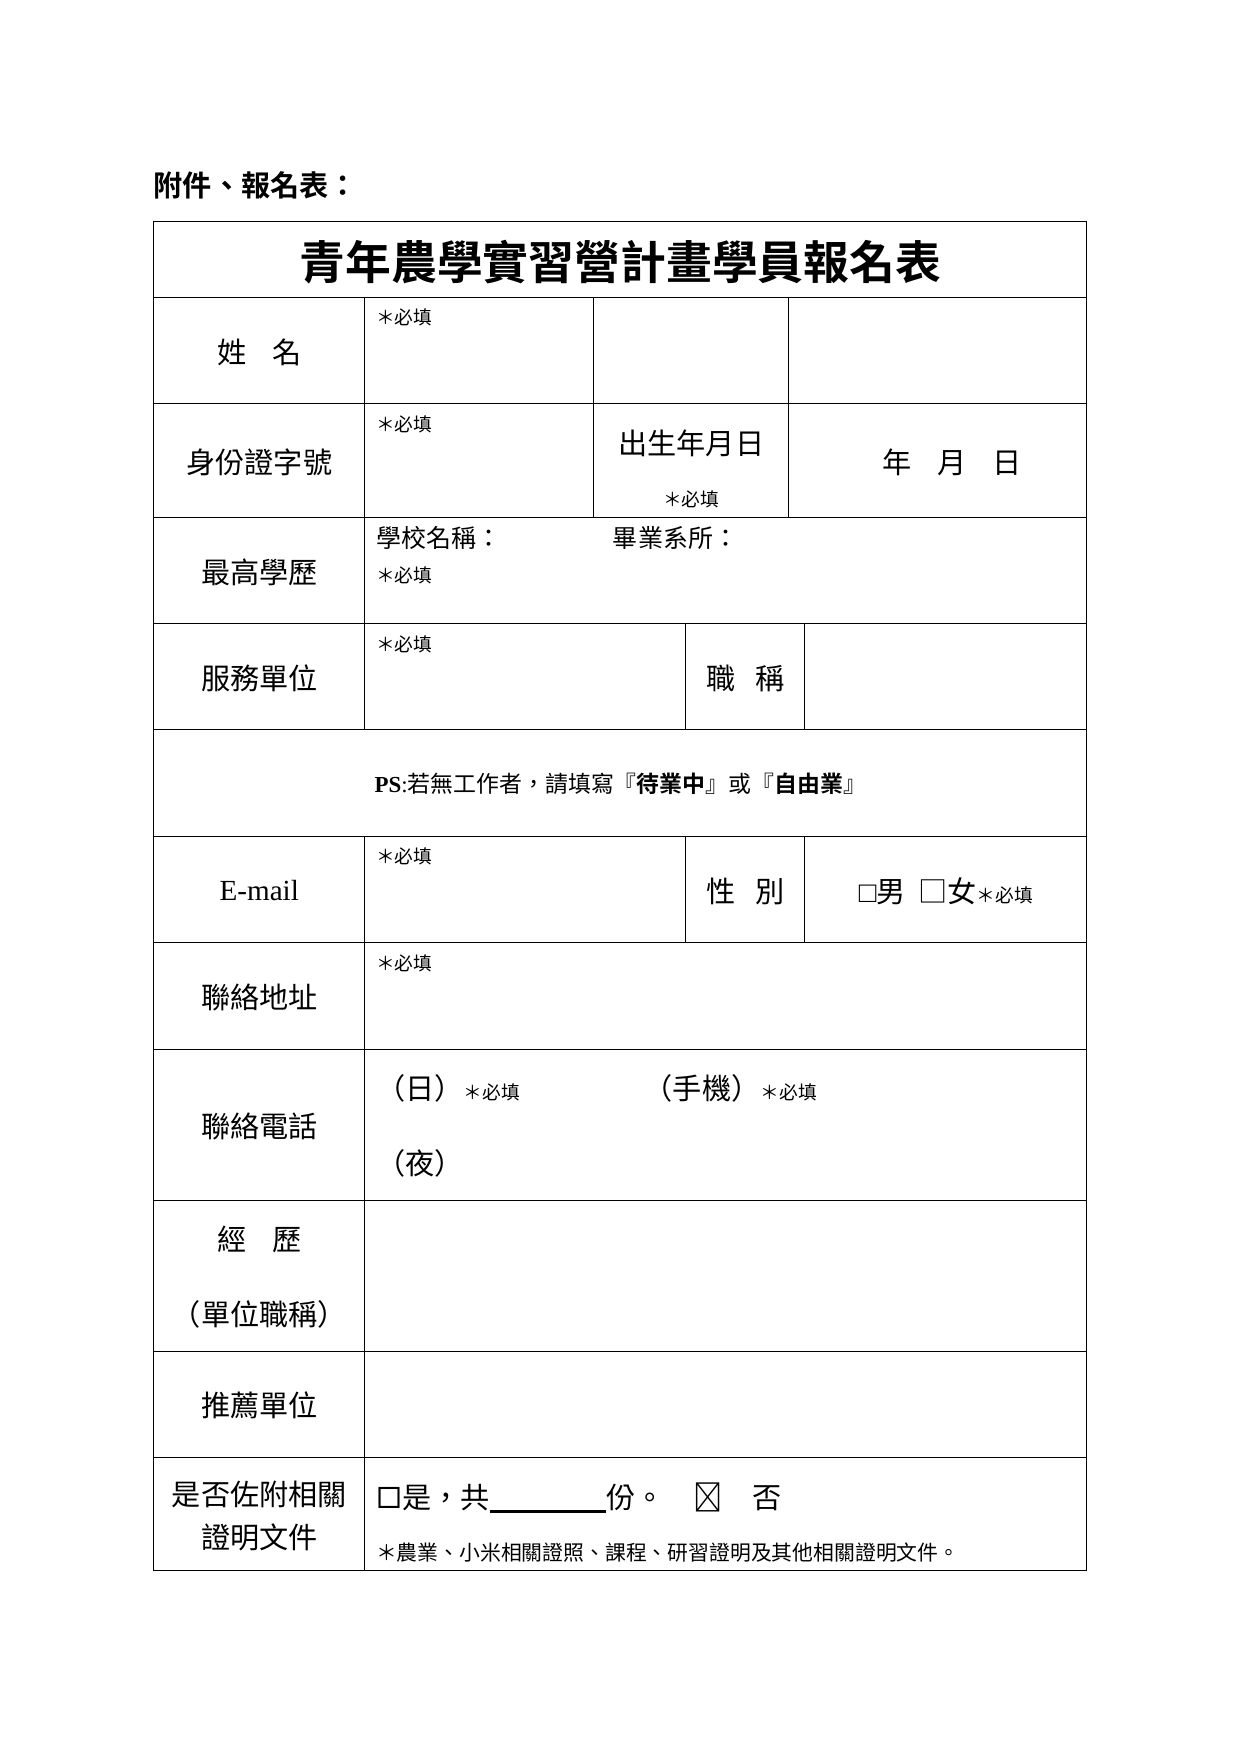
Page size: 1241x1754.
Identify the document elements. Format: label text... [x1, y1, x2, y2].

table_cell 身份證字號 [154, 404, 364, 517]
table_cell [805, 624, 1086, 729]
table_cell [594, 298, 788, 403]
table_cell 出生年月日 ＊必填 [594, 404, 788, 517]
table_cell PS:若無工作者，請填寫『待業中』或『自由業』 [154, 730, 1086, 836]
table_cell [789, 298, 1086, 403]
table_cell 姓 名 [154, 298, 364, 403]
table_cell 推薦單位 [154, 1352, 364, 1457]
table_cell ＊必填 [365, 624, 685, 729]
table_cell [365, 1352, 1086, 1457]
table_cell 聯絡電話 [154, 1050, 364, 1199]
text 附件、報名表： [153, 146, 1087, 221]
table_cell （日）＊必填 （手機）＊必填 （夜） [365, 1050, 1086, 1199]
table_cell 聯絡地址 [154, 943, 364, 1048]
table_cell 經 歷 （單位職稱） [154, 1201, 364, 1351]
table_cell [365, 1201, 1086, 1351]
table_cell 學校名稱： 畢業系所： ＊必填 [365, 518, 1086, 623]
table_cell ＊必填 [365, 943, 1086, 1048]
table_cell 服務單位 [154, 624, 364, 729]
table_cell 是否佐附相關證明文件 [154, 1458, 364, 1570]
table_cell □男 □女＊必填 [805, 837, 1086, 942]
table_cell ＊必填 [365, 837, 685, 942]
table_cell ＊必填 [365, 298, 593, 403]
table_cell 年 月 日 [789, 404, 1086, 517]
table_cell 是，共 份。 否 ＊農業、小米相關證照、課程、研習證明及其他相關證明文件。 [365, 1458, 1086, 1570]
table_cell E-mail [154, 837, 364, 942]
table_cell ＊必填 [365, 404, 593, 517]
table_cell 職 稱 [686, 624, 804, 729]
table_header 青年農學實習營計畫學員報名表 [154, 222, 1086, 297]
table_cell 性 別 [686, 837, 804, 942]
table_cell 最高學歷 [154, 518, 364, 623]
